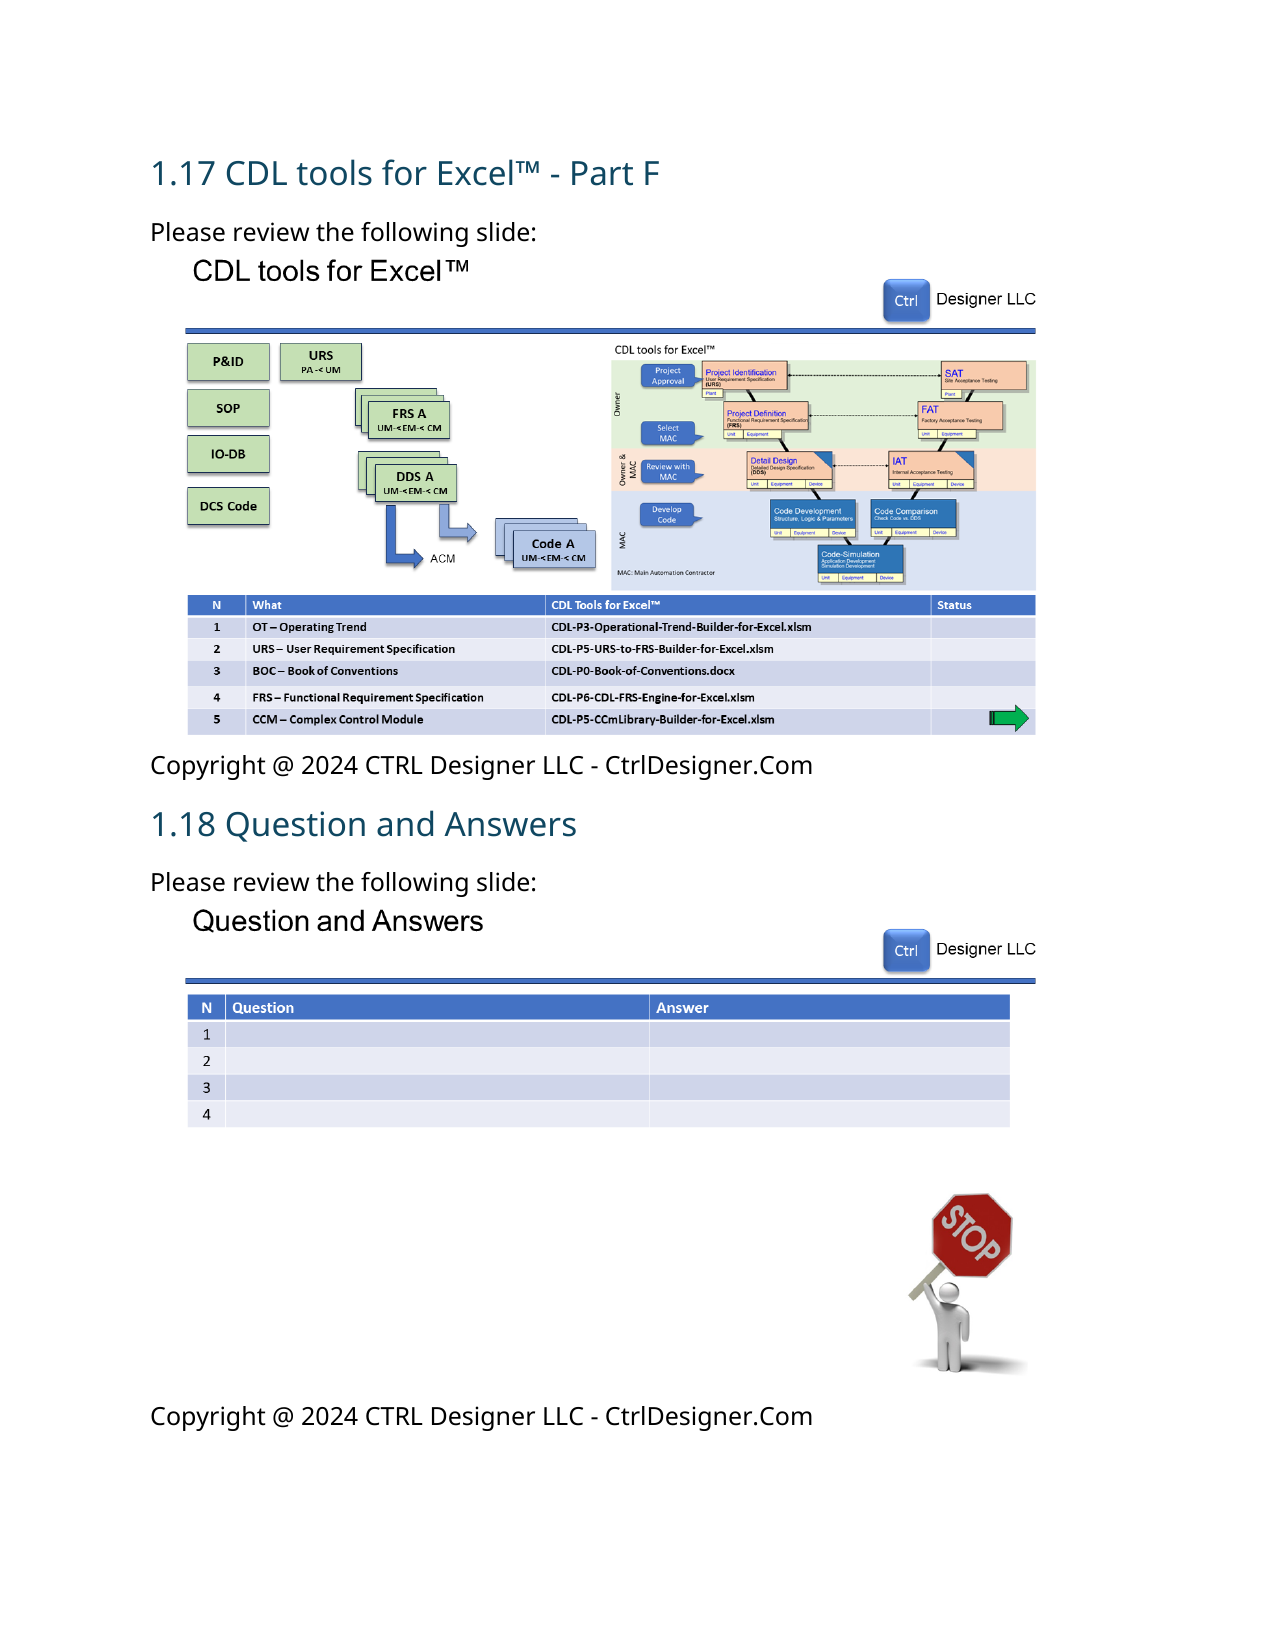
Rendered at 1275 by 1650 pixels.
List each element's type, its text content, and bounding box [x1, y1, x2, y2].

picture [168, 248, 1044, 741]
picture [168, 898, 1044, 1391]
subtitle 1.18 Question and Answers [150, 801, 1125, 846]
subtitle 1.17 CDL tools for Excel™ - Part F [150, 150, 1125, 195]
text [150, 214, 1125, 782]
